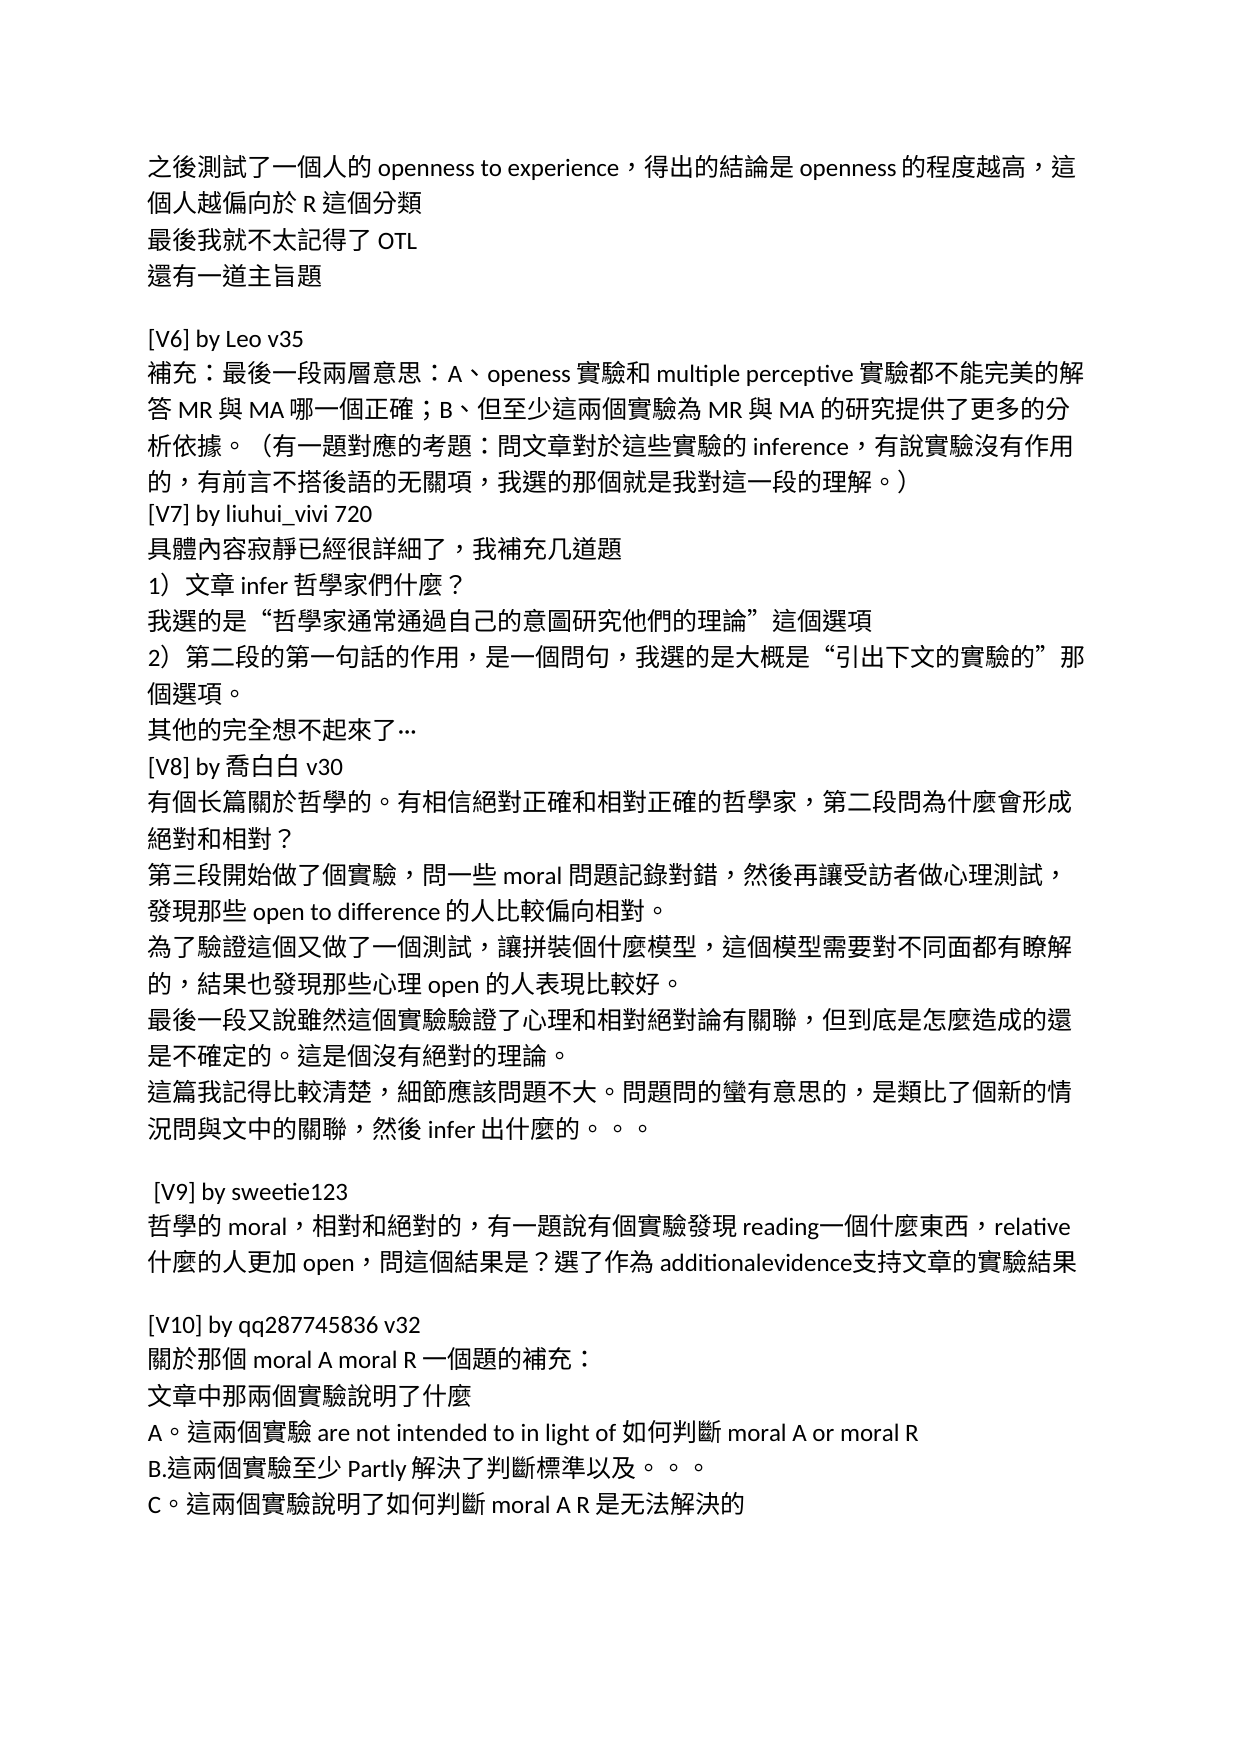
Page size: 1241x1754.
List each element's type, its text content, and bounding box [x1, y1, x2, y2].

text 最後我就不太記得了OTL [148, 220, 1093, 256]
text [V6] by Leo v35 [148, 323, 1093, 354]
text [V7] by liuhui_vivi 720 [148, 499, 1093, 529]
text 1）⽂章infer哲學家們什麼？ [148, 565, 1093, 602]
text 其他的完全想不起來了··· [148, 710, 1093, 747]
text 我選的是“哲學家通常通過⾃⼰的意圖研究他們的理論”這個選項 [148, 602, 1093, 638]
text 之後測試了⼀個⼈的openness to experience，得出的結論是openness的程度越⾼，這個⼈越偏向於R 這個分類 [148, 148, 1093, 220]
text 關於那個moral A moral R ⼀個題的補充： [148, 1340, 1093, 1376]
text 補充：最後⼀段兩層意思：A、openess實驗和multiple perceptive 實驗都不能完美的解答MR 與MA哪⼀個正確；B、但⾄少這兩個實驗為MR 與MA 的研究提供了更多的分析依據。（有⼀題對應的考題：問⽂章對於這些實驗的inference，有說實驗沒有作⽤的，有前⾔不搭後語的⽆關項，我選的那個就是我對這⼀段的理解。） [148, 354, 1093, 499]
text 具體內容寂靜已經很詳細了，我補充⼏道題 [148, 529, 1093, 565]
text 最後⼀段⼜說雖然這個實驗驗證了⼼理和相對絕對論有關聯，但到底是怎麼造成的還是不確定的。這是個沒有絕對的理論。 [148, 1000, 1093, 1073]
text 這篇我記得⽐較清楚，細節應該問題不⼤。問題問的蠻有意思的，是類比了個新的情況問與⽂中的關聯，然後infer出什麼的。。。 [148, 1073, 1093, 1145]
text ⽂章中那兩個實驗說明了什麼 [148, 1376, 1093, 1412]
text [V10] by qq287745836 v32 [148, 1309, 1093, 1340]
text 2）第⼆段的第⼀句話的作⽤，是⼀個問句，我選的是⼤概是“引出下⽂的實驗的”那個選項。 [148, 638, 1093, 710]
text [V9] by sweetie123 [148, 1176, 1093, 1206]
text 有個⻓篇關於哲學的。有相信絕對正確和相對正確的哲學家，第⼆段問為什麼會形成絕對和相對？ [148, 783, 1093, 855]
text 哲學的moral，相對和絕對的，有⼀題說有個實驗發現reading⼀個什麼東⻄，relative 什麼的⼈更加open，問這個結果是？選了作為additionalevidence⽀持⽂章的實驗結果 [148, 1206, 1093, 1279]
text 第三段開始做了個實驗，問⼀些moral 問題記錄對錯，然後再讓受訪者做⼼理測試，發現那些open to difference的⼈⽐較偏向相對。 [148, 855, 1093, 928]
text [V8] by 喬⽩⽩ v30 [148, 747, 1093, 783]
text 還有⼀道主旨題 [148, 256, 1093, 293]
text C。這兩個實驗說明了如何判斷moral A R 是⽆法解決的 [148, 1485, 1093, 1521]
text 為了驗證這個⼜做了⼀個測試，讓拼裝個什麼模型，這個模型需要對不同⾯都有瞭解的，結果也發現那些⼼理open 的⼈表現⽐較好。 [148, 928, 1093, 1000]
text B.這兩個實驗⾄少Partly解決了判斷標準以及。。。 [148, 1449, 1093, 1485]
text A。這兩個實驗are not intended to in light of 如何判斷moral A or moral R [148, 1412, 1093, 1449]
